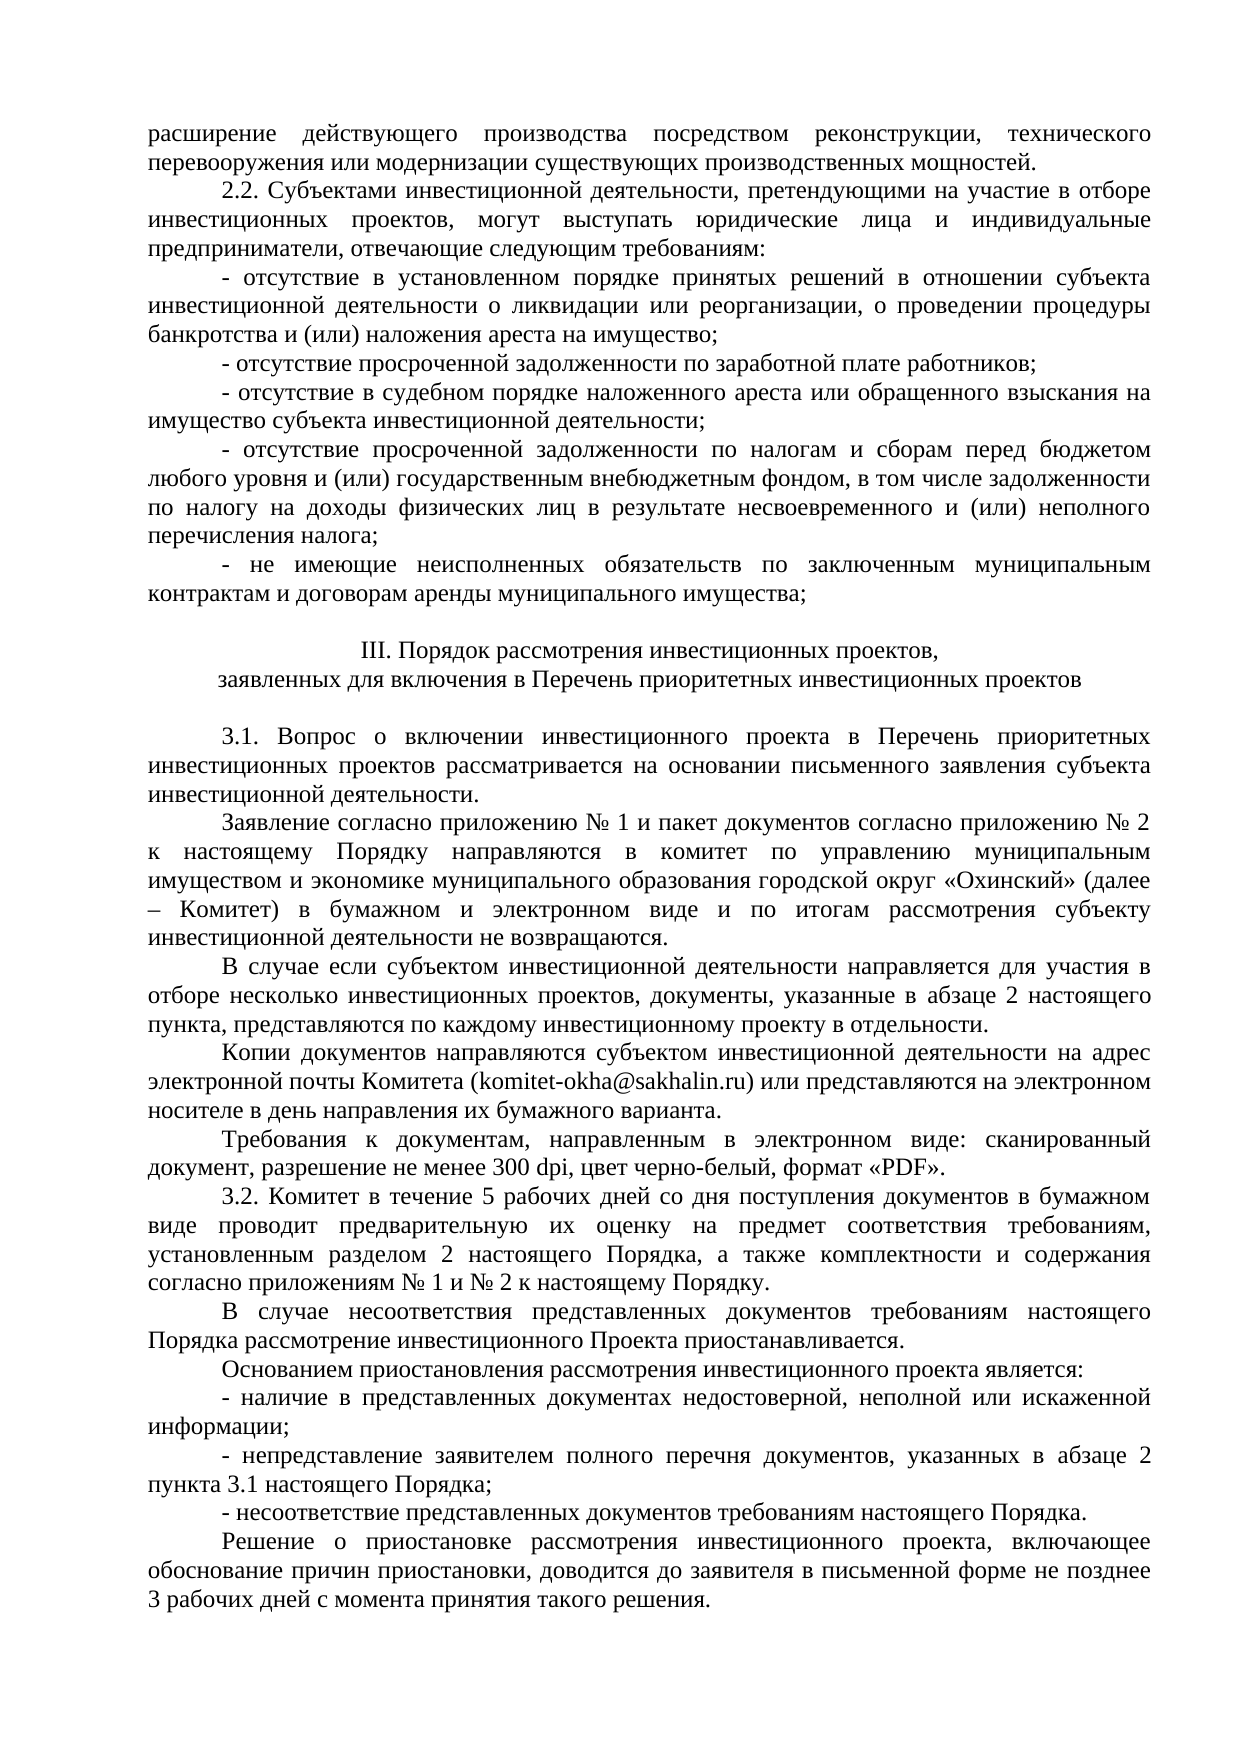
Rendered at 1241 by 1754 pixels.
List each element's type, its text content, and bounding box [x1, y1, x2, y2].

text III. Порядок рассмотрения инвестиционных проектов, [148, 636, 1152, 664]
text В случае если субъектом инвестиционной деятельности направляется для участия в отборе несколько инвестиционных проектов, документы, указанные в абзаце 2 настоящего пункта, представляются по каждому инвестиционному проекту в отдельности. [148, 951, 1152, 1037]
text Копии документов направляются субъектом инвестиционной деятельности на адрес электронной почты Комитета (komitet-okha@sakhalin.ru) или представляются на электронном носителе в день направления их бумажного варианта. [148, 1037, 1152, 1124]
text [148, 118, 1152, 176]
text В случае несоответствия представленных документов требованиям настоящего Порядка рассмотрение инвестиционного Проекта приостанавливается. [148, 1296, 1152, 1354]
text 2.2. Субъектами инвестиционной деятельности, претендующими на участие в отборе инвестиционных проектов, могут выступать юридические лица и индивидуальные предприниматели, отвечающие следующим требованиям: [148, 176, 1152, 262]
text - наличие в представленных документах недостоверной, неполной или искаженной информации; [148, 1382, 1152, 1440]
text - несоответствие представленных документов требованиям настоящего Порядка. [148, 1497, 1152, 1526]
text 3.1. Вопрос о включении инвестиционного проекта в Перечень приоритетных инвестиционных проектов рассматривается на основании письменного заявления субъекта инвестиционной деятельности. [148, 721, 1152, 807]
text - не имеющие неисполненных обязательств по заключенным муниципальным контрактам и договорам аренды муниципального имущества; [148, 549, 1152, 607]
text - непредставление заявителем полного перечня документов, указанных в абзаце 2 пункта 3.1 настоящего Порядка; [148, 1440, 1152, 1497]
text Основанием приостановления рассмотрения инвестиционного проекта является: [148, 1354, 1152, 1382]
text - отсутствие просроченной задолженности по заработной плате работников; [148, 348, 1152, 377]
text Требования к документам, направленным в электронном виде: сканированный документ, разрешение не менее 300 dpi, цвет черно-белый, формат «PDF». [148, 1124, 1152, 1181]
text - отсутствие просроченной задолженности по налогам и сборам перед бюджетом любого уровня и (или) государственным внебюджетным фондом, в том числе задолженности по налогу на доходы физических лиц в результате несвоевременного и (или) неполного перечисления налога; [148, 434, 1152, 549]
text Заявление согласно приложению № 1 и пакет документов согласно приложению № 2 к настоящему Порядку направляются в комитет по управлению муниципальным имуществом и экономике муниципального образования городской округ «Охинский» (далее – Комитет) в бумажном и электронном виде и по итогам рассмотрения субъекту инвестиционной деятельности не возвращаются. [148, 807, 1152, 951]
text 3.2. Комитет в течение 5 рабочих дней со дня поступления документов в бумажном виде проводит предварительную их оценку на предмет соответствия требованиям, установленным разделом 2 настоящего Порядка, а также комплектности и содержания согласно приложениям № 1 и № 2 к настоящему Порядку. [148, 1181, 1152, 1296]
text - отсутствие в установленном порядке принятых решений в отношении субъекта инвестиционной деятельности о ликвидации или реорганизации, о проведении процедуры банкротства и (или) наложения ареста на имущество; [148, 262, 1152, 348]
text - отсутствие в судебном порядке наложенного ареста или обращенного взыскания на имущество субъекта инвестиционной деятельности; [148, 377, 1152, 434]
text заявленных для включения в Перечень приоритетных инвестиционных проектов [148, 664, 1152, 693]
text Решение о приостановке рассмотрения инвестиционного проекта, включающее обоснование причин приостановки, доводится до заявителя в письменной форме не позднее 3 рабочих дней с момента принятия такого решения. [148, 1526, 1152, 1612]
